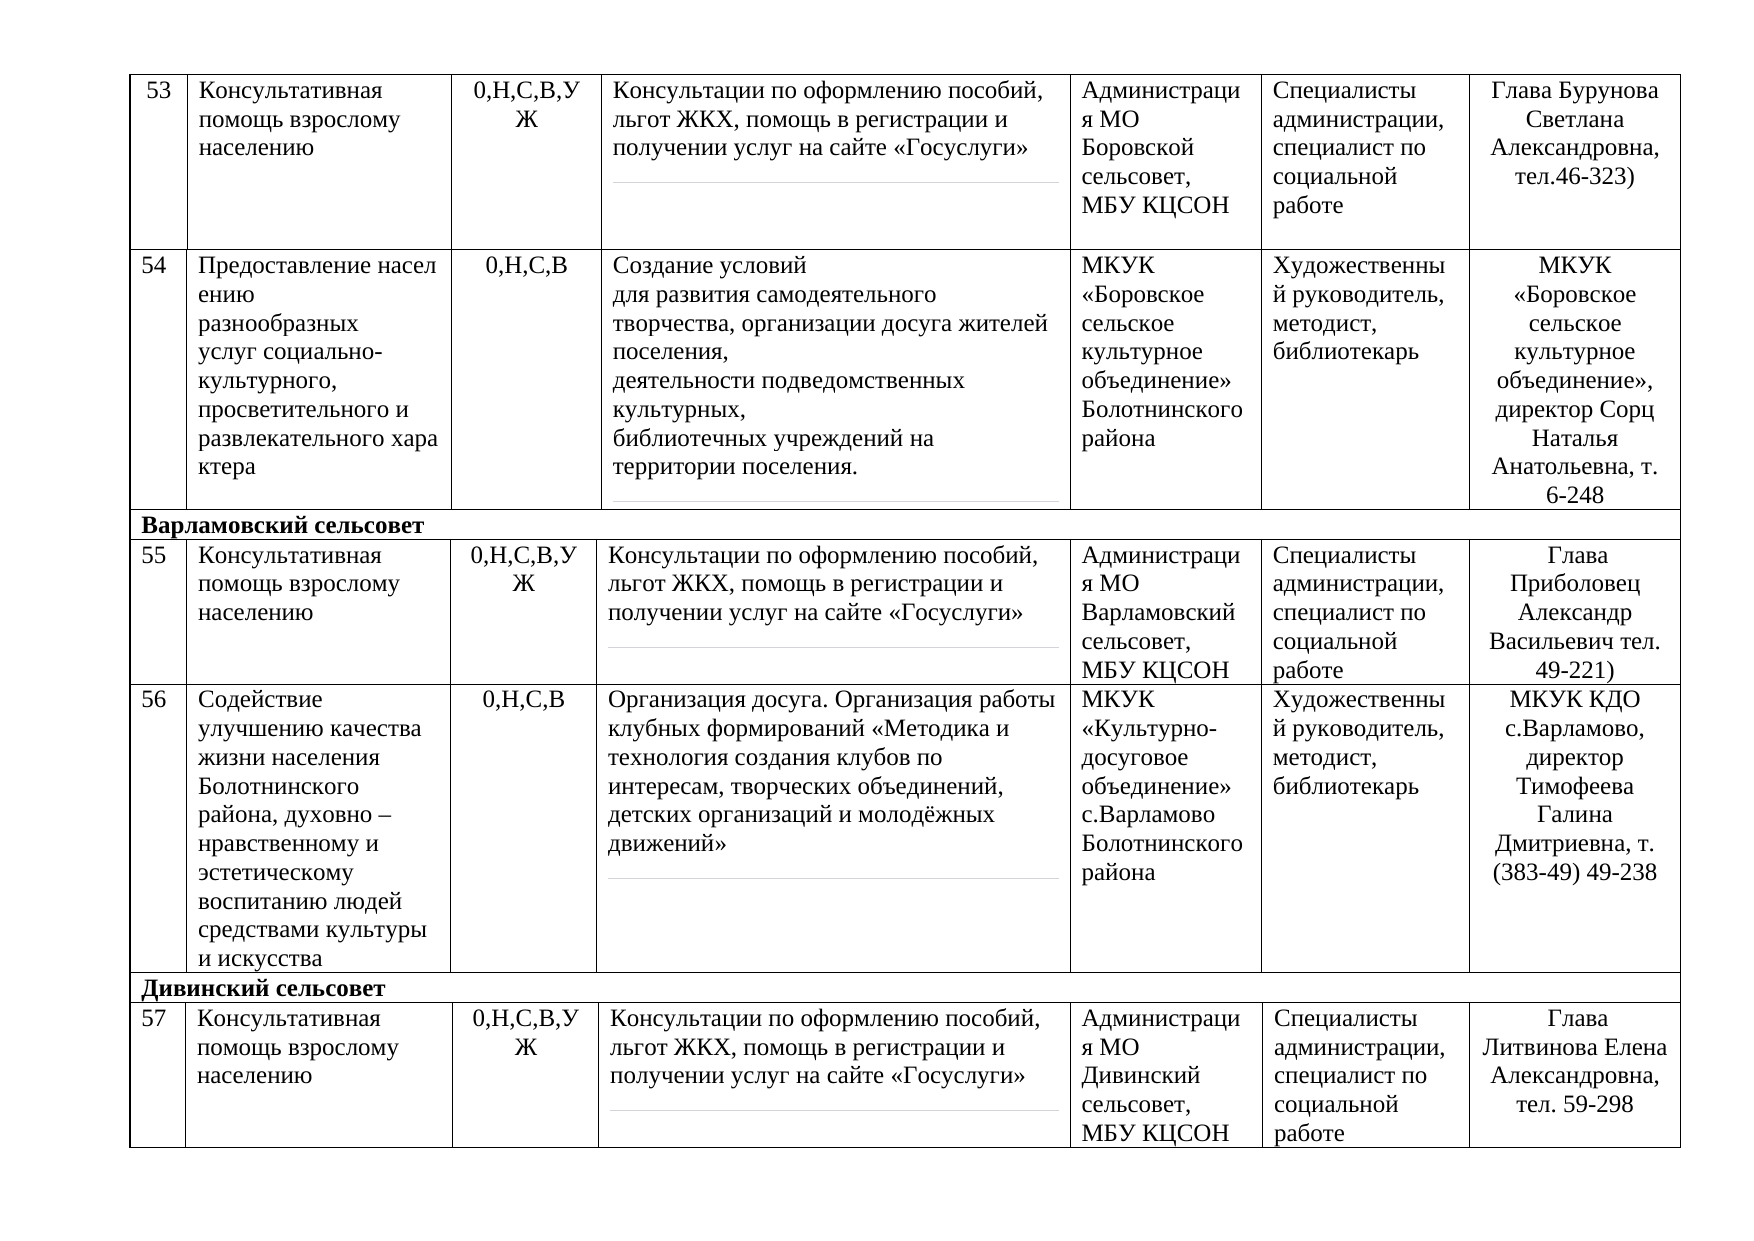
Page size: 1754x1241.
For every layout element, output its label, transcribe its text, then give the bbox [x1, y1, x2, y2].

table_cell Варламовский сельсовет [131, 510, 1680, 539]
table_cell Специалисты администрации, специалист по социальной работе [1262, 540, 1469, 683]
table_cell Глава Бурунова Светлана Александровна, тел.46-323) [1470, 75, 1680, 249]
table_cell 0,Н,С,В,УЖ [453, 1003, 598, 1147]
table_cell Глава Литвинова Елена Александровна, тел. 59-298 [1470, 1003, 1680, 1147]
table_cell Консультативная помощь взрослому населению [188, 75, 451, 249]
table_cell Консультации по оформлению пособий, льгот ЖКХ, помощь в регистрации и получении услуг на сайте «Госуслуги» [597, 540, 1070, 683]
table_cell 0,Н,С,В [451, 685, 596, 972]
table_cell Администрация МО Боровской сельсовет, МБУ КЦСОН [1071, 75, 1261, 249]
table_cell 57 [131, 1003, 185, 1147]
table_cell Консультации по оформлению пособий, льгот ЖКХ, помощь в регистрации и получении услуг на сайте «Госуслуги» [602, 75, 1070, 249]
table_cell Дивинский сельсовет [131, 973, 1680, 1002]
table_cell Администрация МО Дивинский сельсовет, МБУ КЦСОН [1071, 1003, 1262, 1147]
table_cell Организация досуга. Организация работы клубных формирований «Методика и технология создания клубов по интересам, творческих объединений, детских организаций и молодёжных движений» [597, 685, 1070, 972]
table_cell МКУК «Боровское сельское культурное объединение» Болотнинского района [1071, 250, 1261, 509]
table_cell Художественный руководитель, методист, библиотекарь [1262, 685, 1469, 972]
table_cell МКУК «Боровское сельское культурное объединение», директор Сорц Наталья Анатольевна, т. 6-248 [1470, 250, 1680, 509]
table_cell 0,Н,С,В [452, 250, 601, 509]
table_cell Содействие улучшению качества жизни населения Болотнинского района, духовно – нравственному и эстетическому воспитанию людей средствами культуры и искусства [187, 685, 450, 972]
table_cell Консультативная помощь взрослому населению [187, 540, 450, 683]
table_cell 55 [131, 540, 186, 683]
table_cell Специалисты администрации, специалист по социальной работе [1262, 75, 1469, 249]
table_cell Консультации по оформлению пособий, льгот ЖКХ, помощь в регистрации и получении услуг на сайте «Госуслуги» [599, 1003, 1070, 1147]
table_cell 53 [131, 75, 187, 249]
table_cell Консультативная помощь взрослому населению [186, 1003, 452, 1147]
table_cell 0,Н,С,В,УЖ [451, 540, 596, 683]
table_cell 56 [131, 685, 186, 972]
table_cell Администрация МО Варламовский сельсовет, МБУ КЦСОН [1071, 540, 1261, 683]
table_cell Специалисты администрации, специалист по социальной работе [1263, 1003, 1469, 1147]
table_cell Глава Приболовец Александр Васильевич тел. 49-221) [1470, 540, 1680, 683]
table_cell МКУК КДО с.Варламово, директор Тимофеева Галина Дмитриевна, т. (383-49) 49-238 [1470, 685, 1680, 972]
table_cell МКУК «Культурно-досуговое объединение» с.Варламово Болотнинского района [1071, 685, 1261, 972]
table_cell Художественный руководитель, методист, библиотекарь [1262, 250, 1469, 509]
table_cell 54 [131, 250, 186, 509]
table_cell 0,Н,С,В,УЖ [452, 75, 601, 249]
table_cell Предоставление населению разнообразных услуг социально-культурного, просветительного и развлекательного характера [187, 250, 451, 509]
